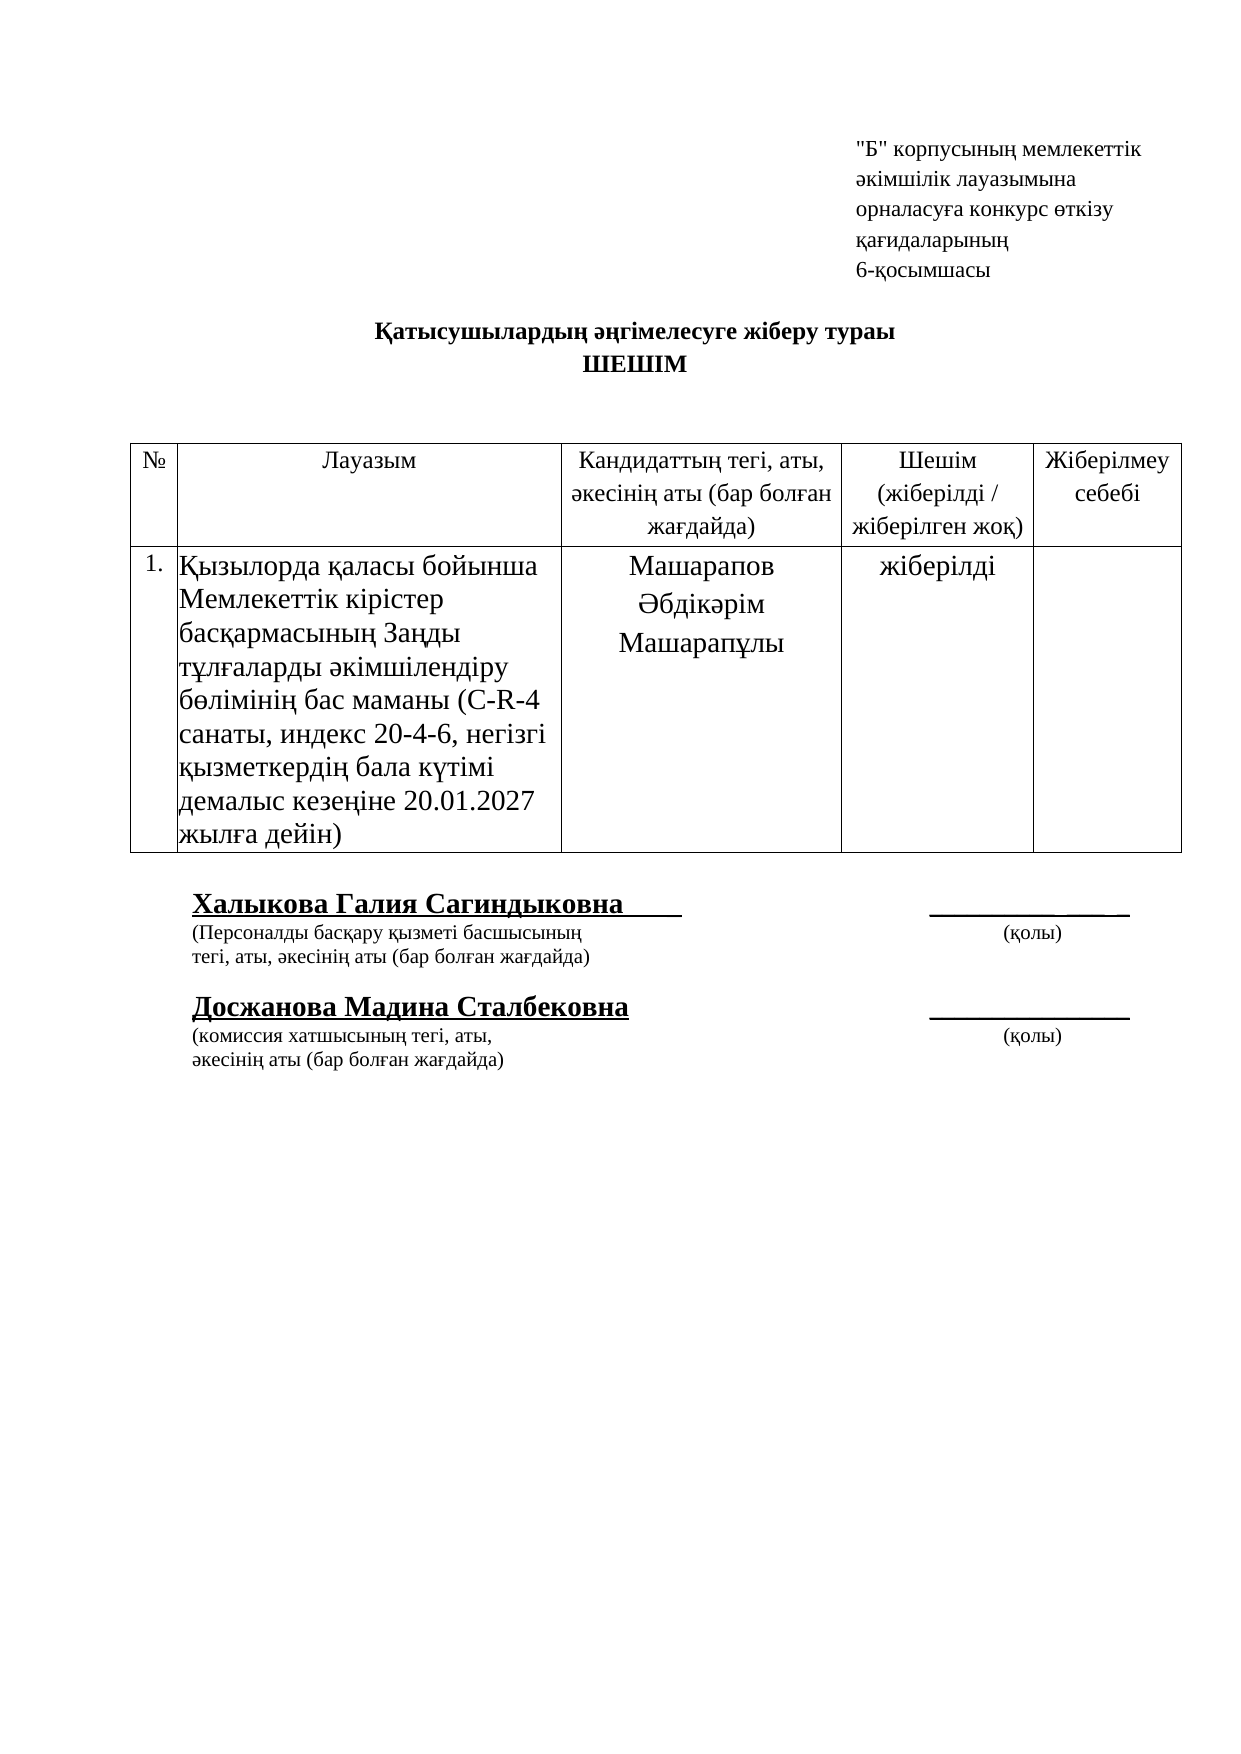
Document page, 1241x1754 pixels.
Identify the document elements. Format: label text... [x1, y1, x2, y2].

table_header № [131, 444, 177, 546]
subtitle (Персоналды басқару қызметі басшысының (қолы) [118, 920, 1152, 944]
text ШЕШІМ [118, 349, 1152, 378]
table_header Кандидаттың тегі, аты, әкесінің аты (бар болған жағдайда) [562, 444, 841, 546]
text "Б" корпусының мемлекеттік әкімшілік лауазымына орналасуға конкурс өткізу қағидаларының 6-қосымшасы [856, 135, 1152, 282]
table_header Жіберілмеу себебі [1034, 444, 1181, 546]
table_cell [1034, 547, 1181, 852]
subtitle Досжанова Мадина Сталбековна ________________ [118, 989, 1152, 1023]
table_cell 1. [131, 547, 177, 852]
subtitle тегі, аты, әкесінің аты (бар болған жағдайда) [118, 944, 1152, 968]
table_cell жіберілді [842, 547, 1033, 852]
subtitle әкесінің аты (бар болған жағдайда) [118, 1047, 1152, 1071]
text Қатысушылардың әңгімелесуге жіберу тураы [118, 316, 1152, 345]
subtitle Халыкова Галия Сагиндыковна _ __________ ___ _ [118, 886, 1152, 920]
table_cell Машарапов Әбдікәрім Машарапұлы [562, 547, 841, 852]
subtitle (комиссия хатшысының тегі, аты, (қолы) [118, 1023, 1152, 1047]
table_header Шешім (жіберілді / жіберілген жоқ) [842, 444, 1033, 546]
table_cell Қызылорда қаласы бойынша Мемлекеттік кірістер басқармасының Заңды тұлғаларды әкімшілендіру бөлімінің бас маманы (С-R-4 санаты, индекс 20-4-6, негізгі қызметкердің бала күтімі демалыс кезеңіне 20.01.2027 жылға дейін) [178, 547, 561, 852]
table_header Лауазым [178, 444, 561, 546]
